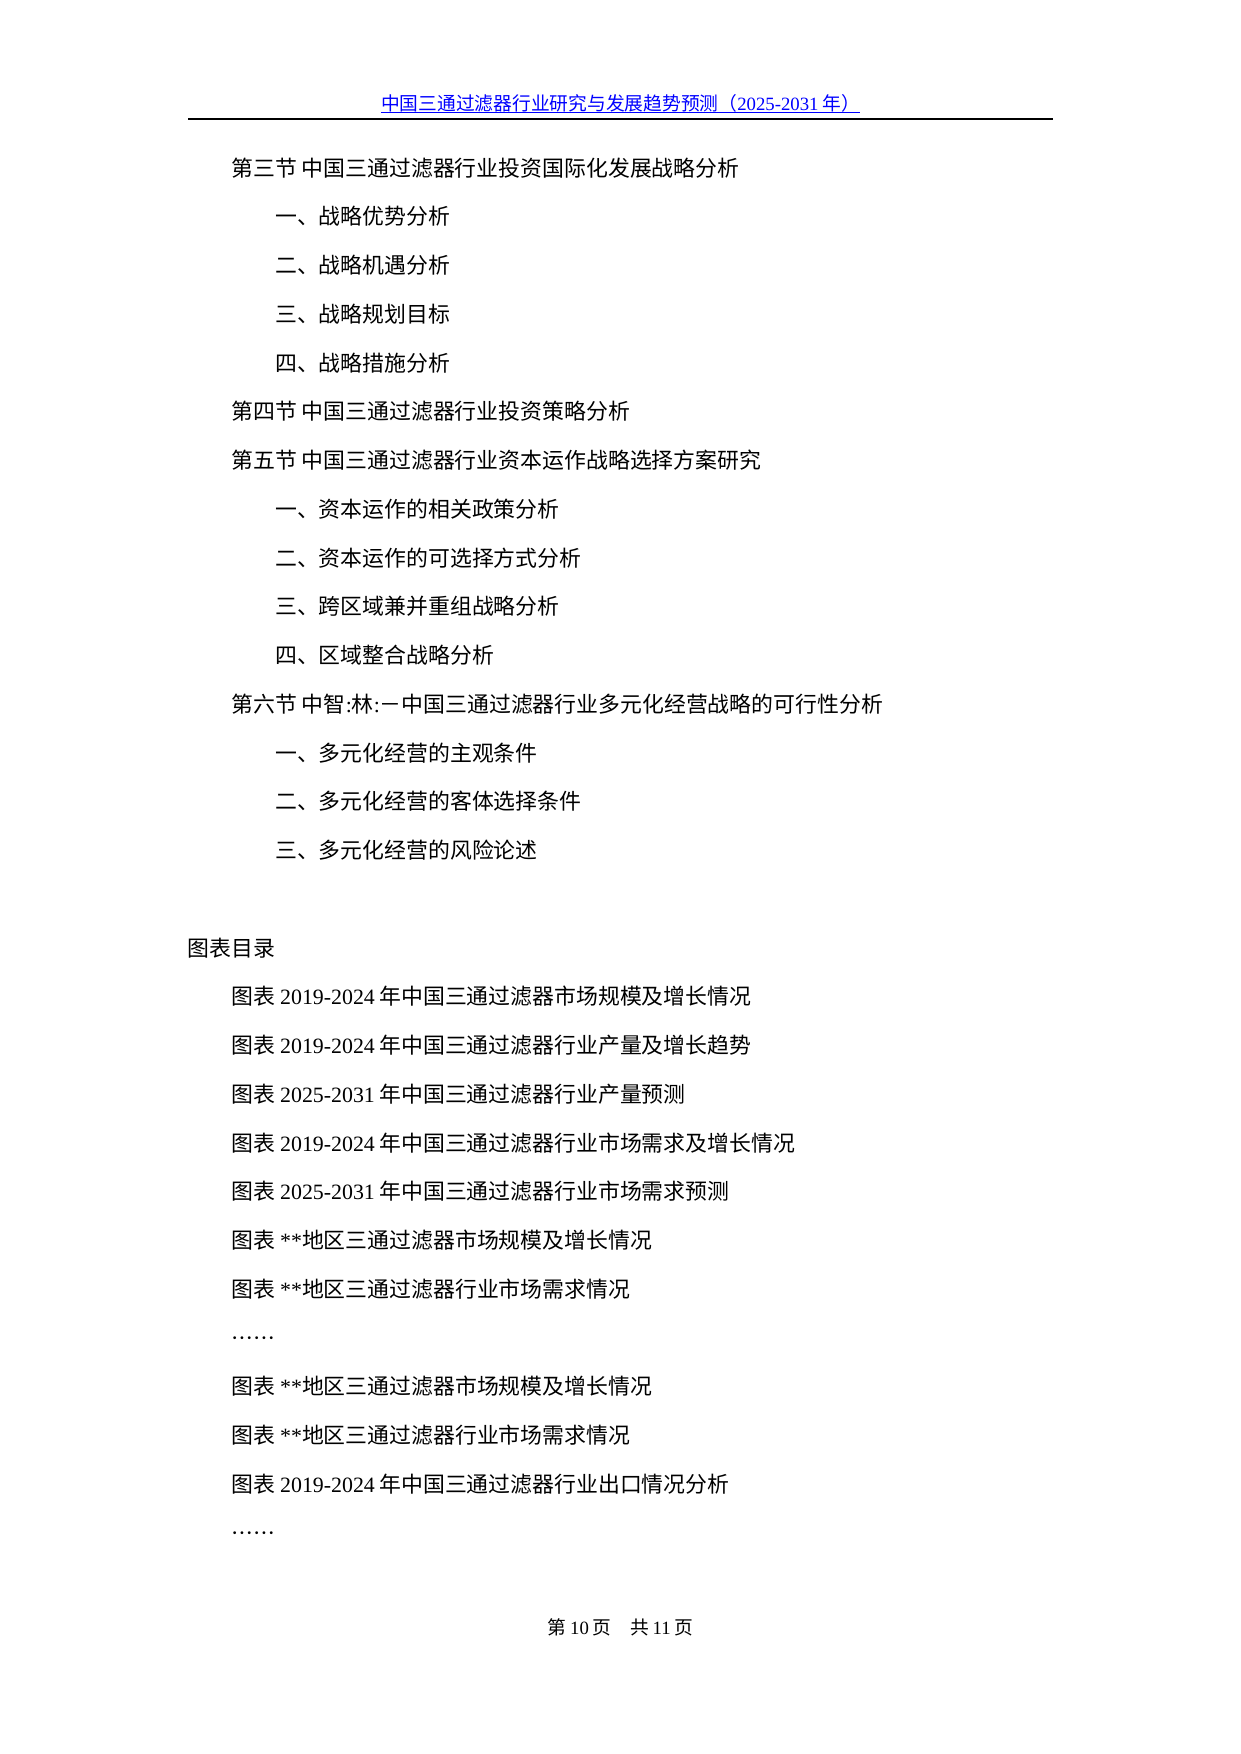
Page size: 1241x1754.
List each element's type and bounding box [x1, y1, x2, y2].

text [187, 150, 1053, 1548]
